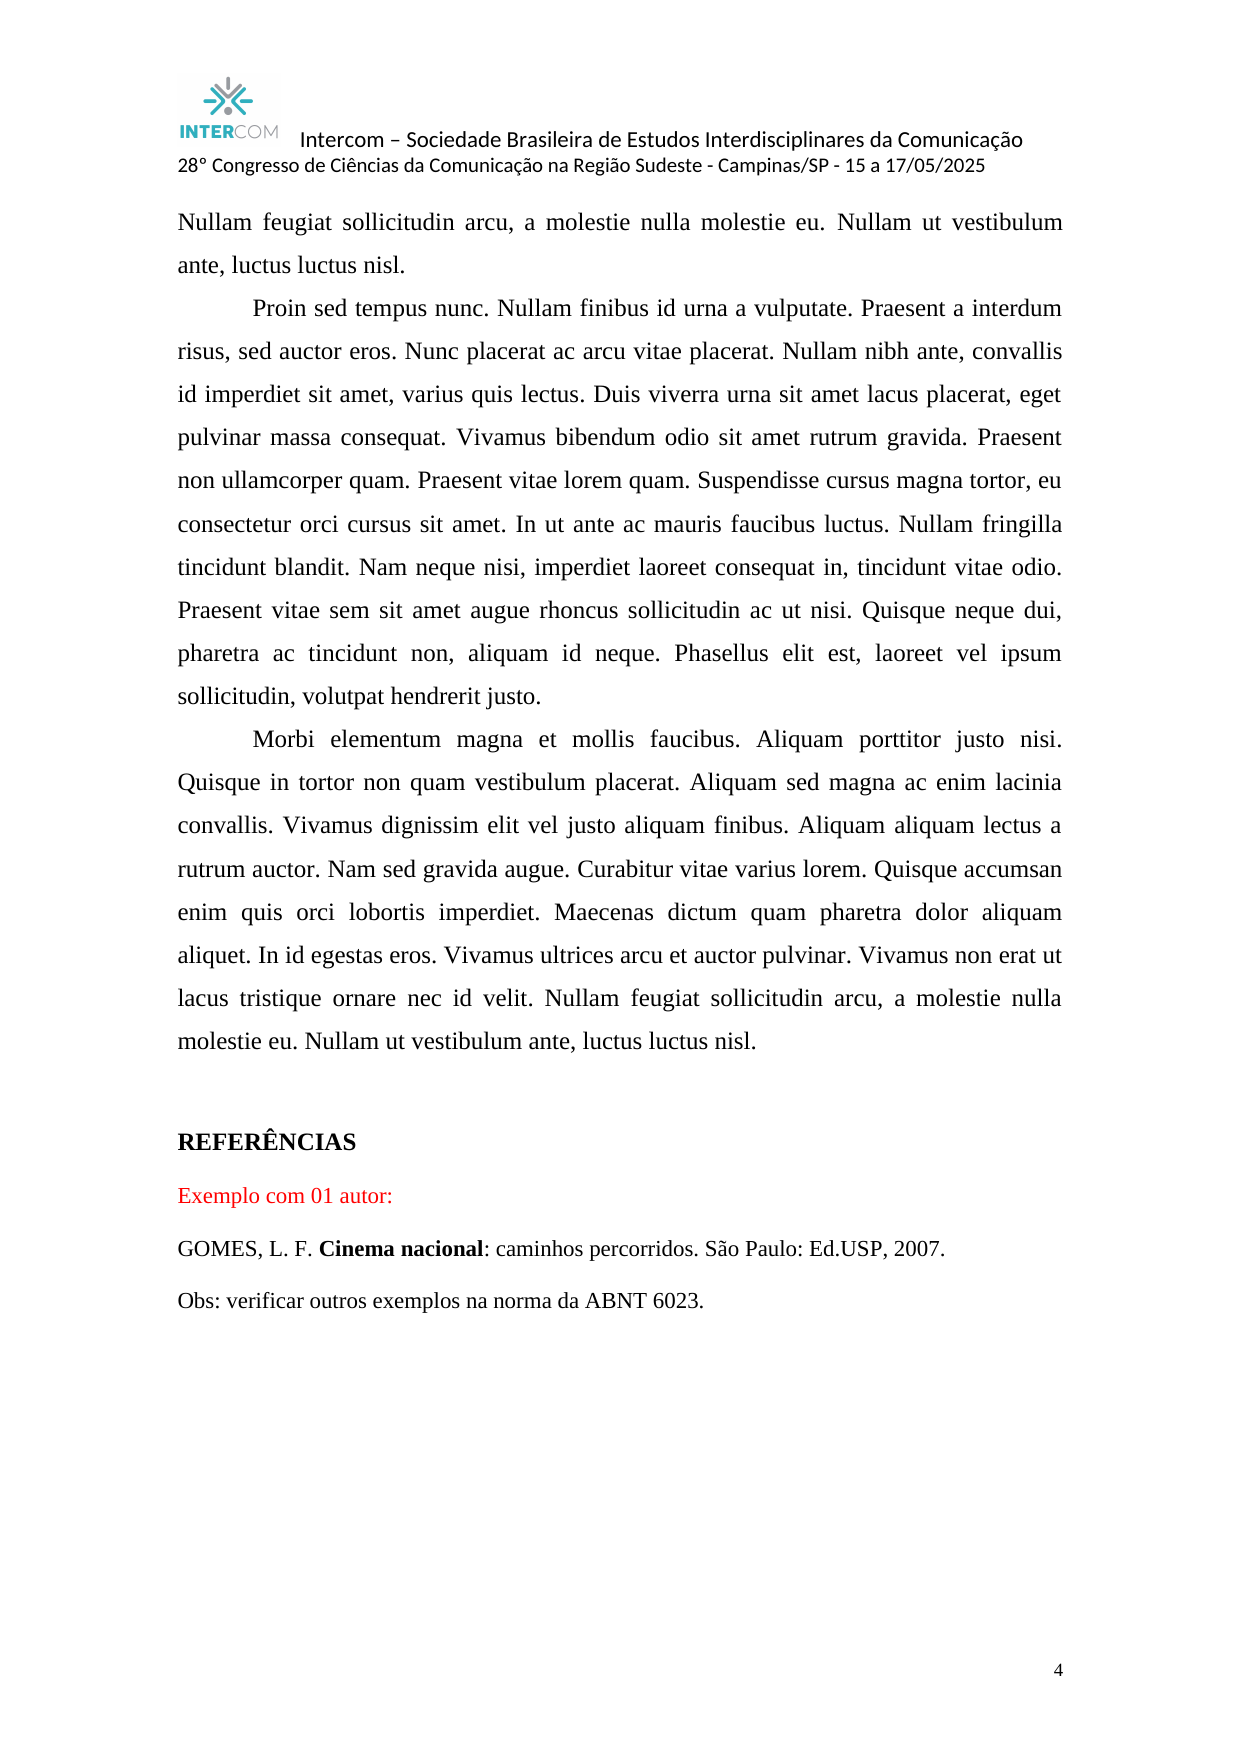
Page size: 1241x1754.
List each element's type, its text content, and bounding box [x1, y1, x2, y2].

picture [177, 73, 281, 147]
text Proin sed tempus nunc. Nullam finibus id urna a vulputate. Praesent a interdum risus, sed auctor eros. Nunc placerat ac arcu vitae placerat. Nullam nibh ante, convallis id imperdiet sit amet, varius quis lectus. Duis viverra urna sit amet lacus placerat, eget pulvinar massa consequat. Vivamus bibendum odio sit amet rutrum gravida. Praesent non ullamcorper quam. Praesent vitae lorem quam. Suspendisse cursus magna tortor, eu consectetur orci cursus sit amet. In ut ante ac mauris faucibus luctus. Nullam fringilla tincidunt blandit. Nam neque nisi, imperdiet laoreet consequat in, tincidunt vitae odio. Praesent vitae sem sit amet augue rhoncus sollicitudin ac ut nisi. Quisque neque dui, pharetra ac tincidunt non, aliquam id neque. Phasellus elit est, laoreet vel ipsum sollicitudin, volutpat hendrerit justo. [177, 293, 1063, 710]
text GOMES, L. F. Cinema nacional: caminhos percorridos. São Paulo: Ed.USP, 2007. [177, 1235, 1063, 1261]
text REFERÊNCIAS [177, 1127, 1063, 1156]
text Morbi elementum magna et mollis faucibus. Aliquam porttitor justo nisi. Quisque in tortor non quam vestibulum placerat. Aliquam sed magna ac enim lacinia convallis. Vivamus dignissim elit vel justo aliquam finibus. Aliquam aliquam lectus a rutrum auctor. Nam sed gravida augue. Curabitur vitae varius lorem. Quisque accumsan enim quis orci lobortis imperdiet. Maecenas dictum quam pharetra dolor aliquam aliquet. In id egestas eros. Vivamus ultrices arcu et auctor pulvinar. Vivamus non erat ut lacus tristique ornare nec id velit. Nullam feugiat sollicitudin arcu, a molestie nulla molestie eu. Nullam ut vestibulum ante, luctus luctus nisl. [177, 724, 1063, 1055]
text Obs: verificar outros exemplos na norma da ABNT 6023. [177, 1287, 1063, 1314]
text Exemplo com 01 autor: [177, 1182, 1063, 1208]
